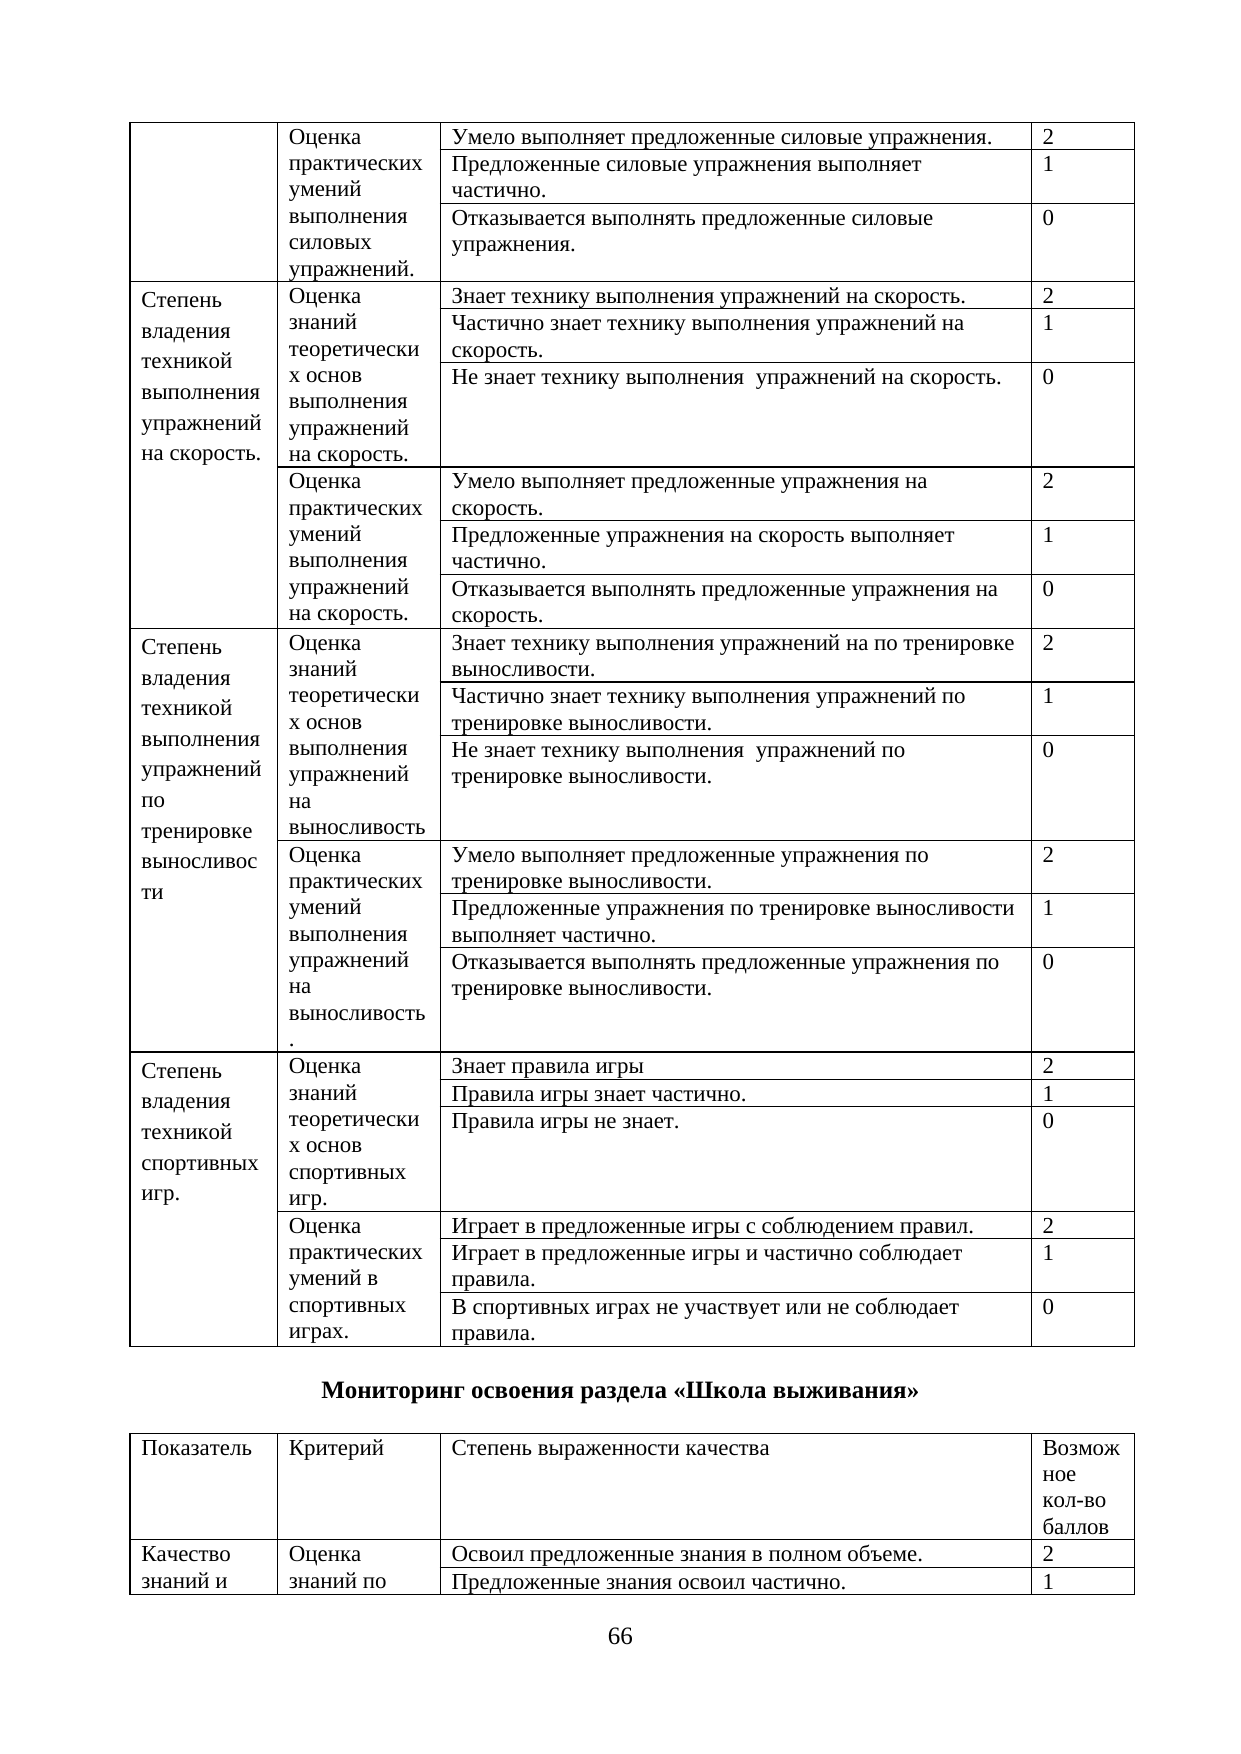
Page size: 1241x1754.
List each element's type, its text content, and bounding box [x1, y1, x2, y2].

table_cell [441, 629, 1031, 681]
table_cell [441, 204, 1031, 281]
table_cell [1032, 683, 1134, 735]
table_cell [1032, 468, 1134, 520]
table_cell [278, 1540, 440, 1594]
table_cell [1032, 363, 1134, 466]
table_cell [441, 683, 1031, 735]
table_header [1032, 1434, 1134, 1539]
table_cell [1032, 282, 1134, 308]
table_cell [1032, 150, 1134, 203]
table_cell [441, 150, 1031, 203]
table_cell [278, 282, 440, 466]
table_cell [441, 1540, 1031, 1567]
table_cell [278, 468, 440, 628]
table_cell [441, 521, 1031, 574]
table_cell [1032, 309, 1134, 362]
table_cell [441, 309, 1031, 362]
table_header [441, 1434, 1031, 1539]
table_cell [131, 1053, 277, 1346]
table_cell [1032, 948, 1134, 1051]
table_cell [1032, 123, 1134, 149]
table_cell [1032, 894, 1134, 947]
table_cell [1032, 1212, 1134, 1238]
text Мониторинг освоения раздела «Школа выживания» [118, 1375, 1122, 1404]
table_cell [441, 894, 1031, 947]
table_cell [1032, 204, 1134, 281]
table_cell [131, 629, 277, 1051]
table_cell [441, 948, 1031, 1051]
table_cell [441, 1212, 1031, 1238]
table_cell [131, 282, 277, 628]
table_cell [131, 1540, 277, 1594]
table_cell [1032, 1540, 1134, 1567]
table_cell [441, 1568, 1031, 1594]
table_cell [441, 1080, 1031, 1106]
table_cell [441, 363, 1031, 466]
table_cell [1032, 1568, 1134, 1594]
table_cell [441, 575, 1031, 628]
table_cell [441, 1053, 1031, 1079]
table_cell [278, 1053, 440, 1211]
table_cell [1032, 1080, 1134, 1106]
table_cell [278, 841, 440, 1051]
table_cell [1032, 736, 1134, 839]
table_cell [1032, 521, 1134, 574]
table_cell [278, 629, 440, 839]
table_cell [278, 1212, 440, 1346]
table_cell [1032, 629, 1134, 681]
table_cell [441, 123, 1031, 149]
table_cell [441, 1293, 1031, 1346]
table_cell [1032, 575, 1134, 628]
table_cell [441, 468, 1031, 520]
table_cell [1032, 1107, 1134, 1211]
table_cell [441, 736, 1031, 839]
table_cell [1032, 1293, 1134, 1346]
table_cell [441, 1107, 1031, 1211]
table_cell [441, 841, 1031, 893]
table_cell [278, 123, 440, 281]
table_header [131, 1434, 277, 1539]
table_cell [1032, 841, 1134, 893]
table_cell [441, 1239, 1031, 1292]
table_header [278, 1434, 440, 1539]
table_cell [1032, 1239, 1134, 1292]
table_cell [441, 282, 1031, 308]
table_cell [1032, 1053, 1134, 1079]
